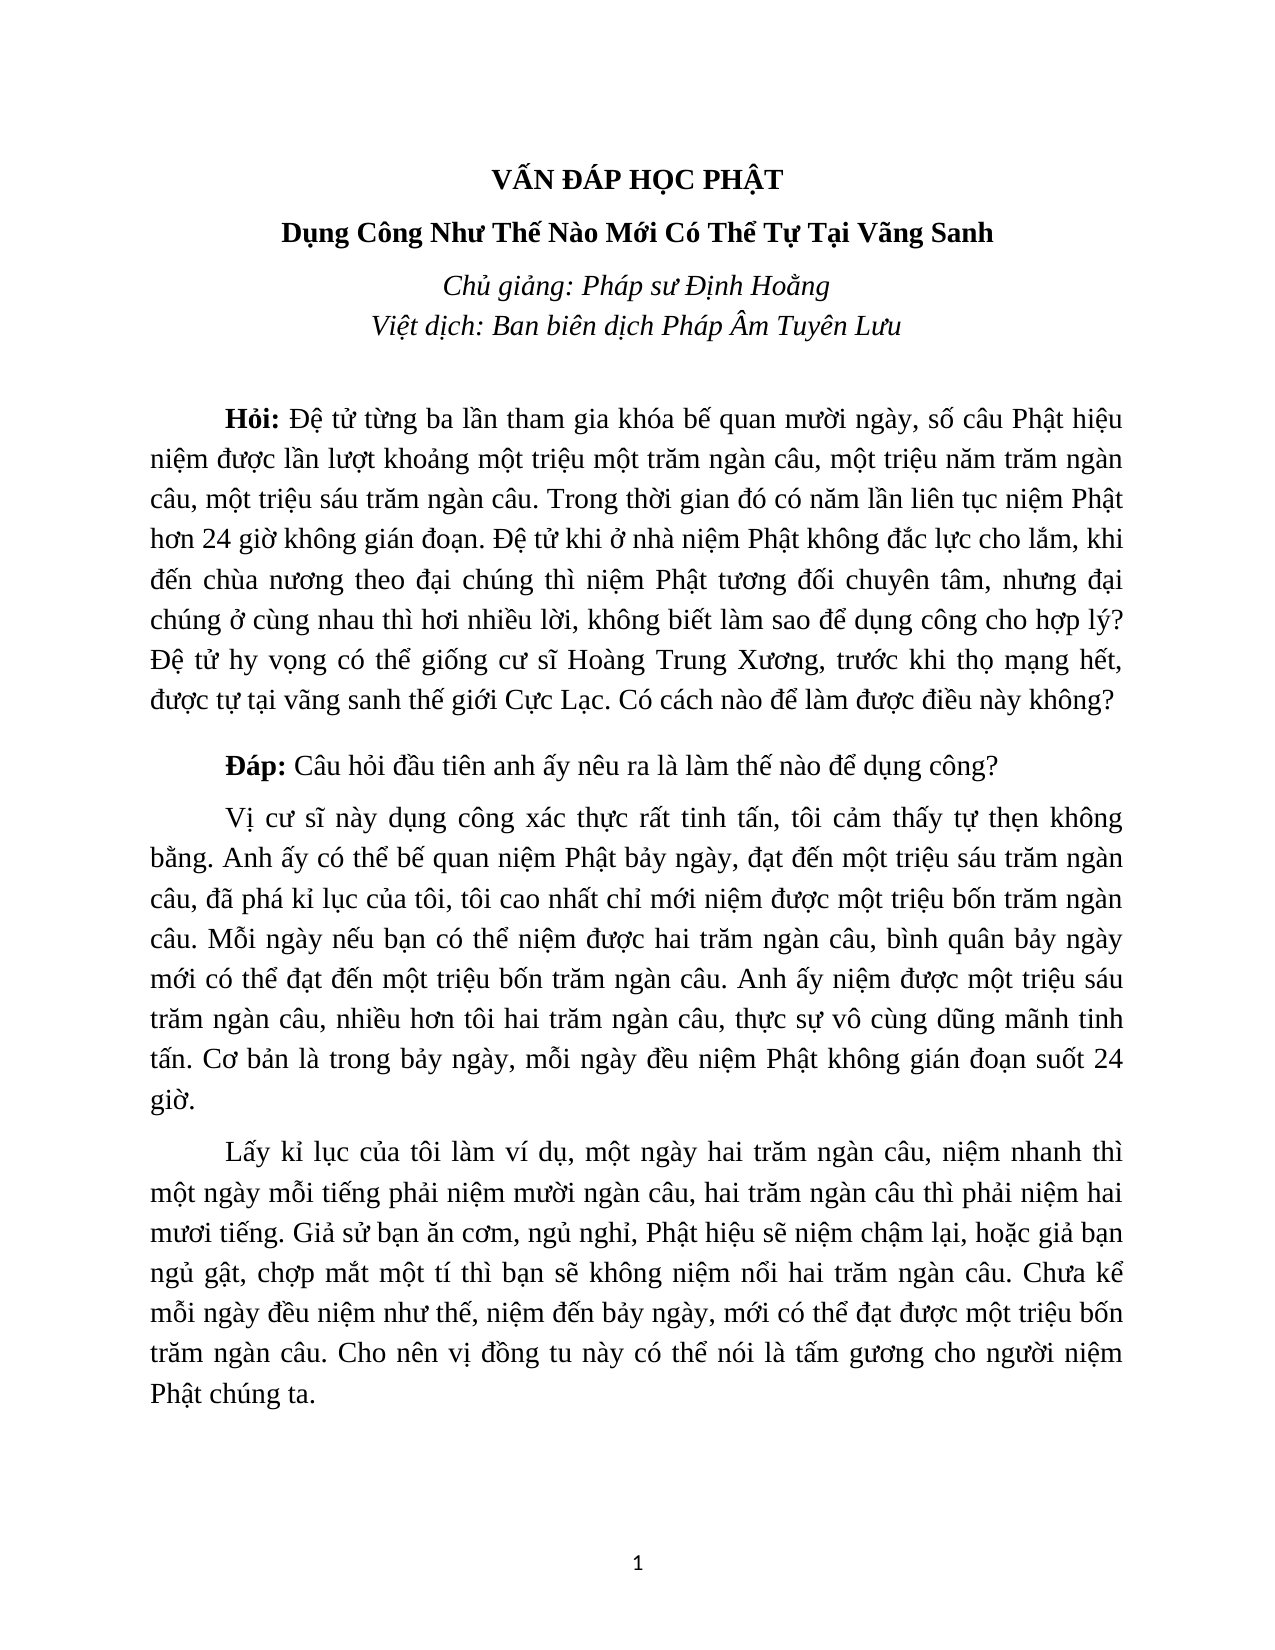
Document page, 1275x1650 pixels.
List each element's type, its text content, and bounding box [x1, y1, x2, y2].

text Lấy kỉ lục của tôi làm ví dụ, một ngày hai trăm ngàn câu, niệm nhanh thì một ngày mỗi tiếng phải niệm mười ngàn câu, hai trăm ngàn câu thì phải niệm hai mươi tiếng. Giả sử bạn ăn cơm, ngủ nghỉ, Phật hiệu sẽ niệm chậm lại, hoặc giả bạn ngủ gật, chợp mắt một tí thì bạn sẽ không niệm nổi hai trăm ngàn câu. Chưa kể mỗi ngày đều niệm như thế, niệm đến bảy ngày, mới có thể đạt được một triệu bốn trăm ngàn câu. Cho nên vị đồng tu này có thể nói là tấm gương cho người niệm Phật chúng ta. [150, 1134, 1125, 1409]
text Vị cư sĩ này dụng công xác thực rất tinh tấn, tôi cảm thấy tự thẹn không bằng. Anh ấy có thể bế quan niệm Phật bảy ngày, đạt đến một triệu sáu trăm ngàn câu, đã phá kỉ lục của tôi, tôi cao nhất chỉ mới niệm được một triệu bốn trăm ngàn câu. Mỗi ngày nếu bạn có thể niệm được hai trăm ngàn câu, bình quân bảy ngày mới có thể đạt đến một triệu bốn trăm ngàn câu. Anh ấy niệm được một triệu sáu trăm ngàn câu, nhiều hơn tôi hai trăm ngàn câu, thực sự vô cùng dũng mãnh tinh tấn. Cơ bản là trong bảy ngày, mỗi ngày đều niệm Phật không gián đoạn suốt 24 giờ. [150, 800, 1125, 1115]
text Hỏi: Đệ tử từng ba lần tham gia khóa bế quan mười ngày, số câu Phật hiệu niệm được lần lượt khoảng một triệu một trăm ngàn câu, một triệu năm trăm ngàn câu, một triệu sáu trăm ngàn câu. Trong thời gian đó có năm lần liên tục niệm Phật hơn 24 giờ không gián đoạn. Đệ tử khi ở nhà niệm Phật không đắc lực cho lắm, khi đến chùa nương theo đại chúng thì niệm Phật tương đối chuyên tâm, nhưng đại chúng ở cùng nhau thì hơi nhiều lời, không biết làm sao để dụng công cho hợp lý? Đệ tử hy vọng có thể giống cư sĩ Hoàng Trung Xương, trước khi thọ mạng hết, được tự tại vãng sanh thế giới Cực Lạc. Có cách nào để làm được điều này không? [150, 401, 1125, 716]
text Dụng Công Như Thế Nào Mới Có Thể Tự Tại Vãng Sanh [150, 215, 1125, 249]
text VẤN ĐÁP HỌC PHẬT [150, 162, 1125, 196]
text Đáp: Câu hỏi đầu tiên anh ấy nêu ra là làm thế nào để dụng công? [150, 748, 1125, 781]
text Việt dịch: Ban biên dịch Pháp Âm Tuyên Lưu [150, 308, 1125, 342]
text Chủ giảng: Pháp sư Định Hoằng [150, 268, 1125, 301]
